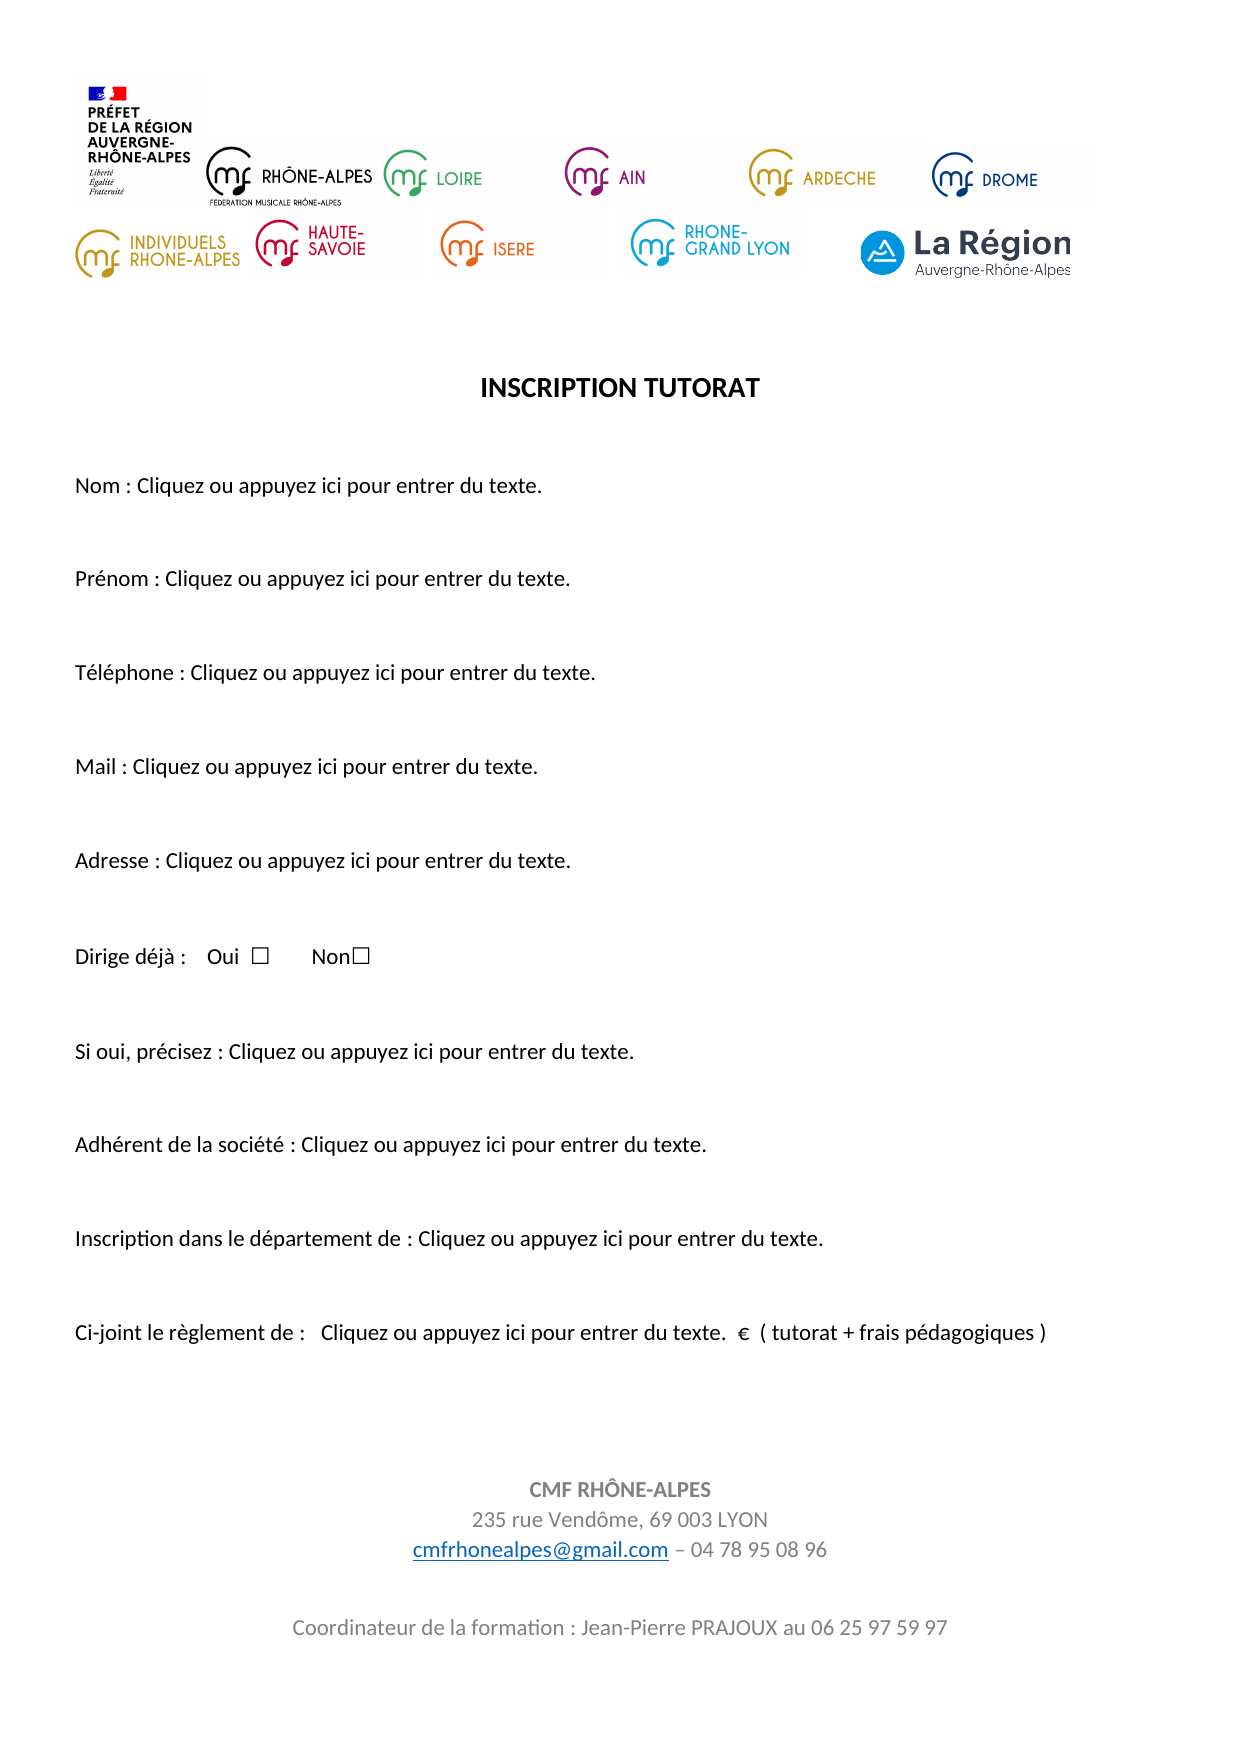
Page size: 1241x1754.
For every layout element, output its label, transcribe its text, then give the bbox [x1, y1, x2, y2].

text cmfrhonealpes@gmail.com – 04 78 95 08 96 [75, 1536, 1165, 1564]
picture [883, 240, 893, 254]
text Dirige déjà : Oui Non [75, 939, 1165, 971]
picture [75, 73, 1094, 278]
picture [860, 229, 1070, 278]
text Si oui, précisez : [75, 1037, 1165, 1065]
text INSCRIPTION TUTORAT [75, 330, 1165, 404]
text Nom : [75, 471, 1165, 499]
picture [75, 229, 240, 278]
text Adresse : [75, 846, 1165, 874]
text Coordinateur de la formation : Jean-Pierre PRAJOUX au 06 25 97 59 97 [75, 1582, 1165, 1641]
text Adhérent de la société : [75, 1131, 1165, 1159]
text Inscription dans le département de : [75, 1224, 1165, 1252]
picture [244, 209, 425, 278]
text Mail : [75, 752, 1165, 780]
text Téléphone : [75, 658, 1165, 686]
text 235 rue Vendôme, 69 003 LYON [75, 1505, 1165, 1533]
picture [430, 209, 610, 278]
text Prénom : [75, 564, 1165, 593]
text Ci-joint le règlement de : € ( tutorat + frais pédagogiques ) [75, 1318, 1165, 1346]
text CMF RHÔNE-ALPES [75, 1475, 1165, 1503]
